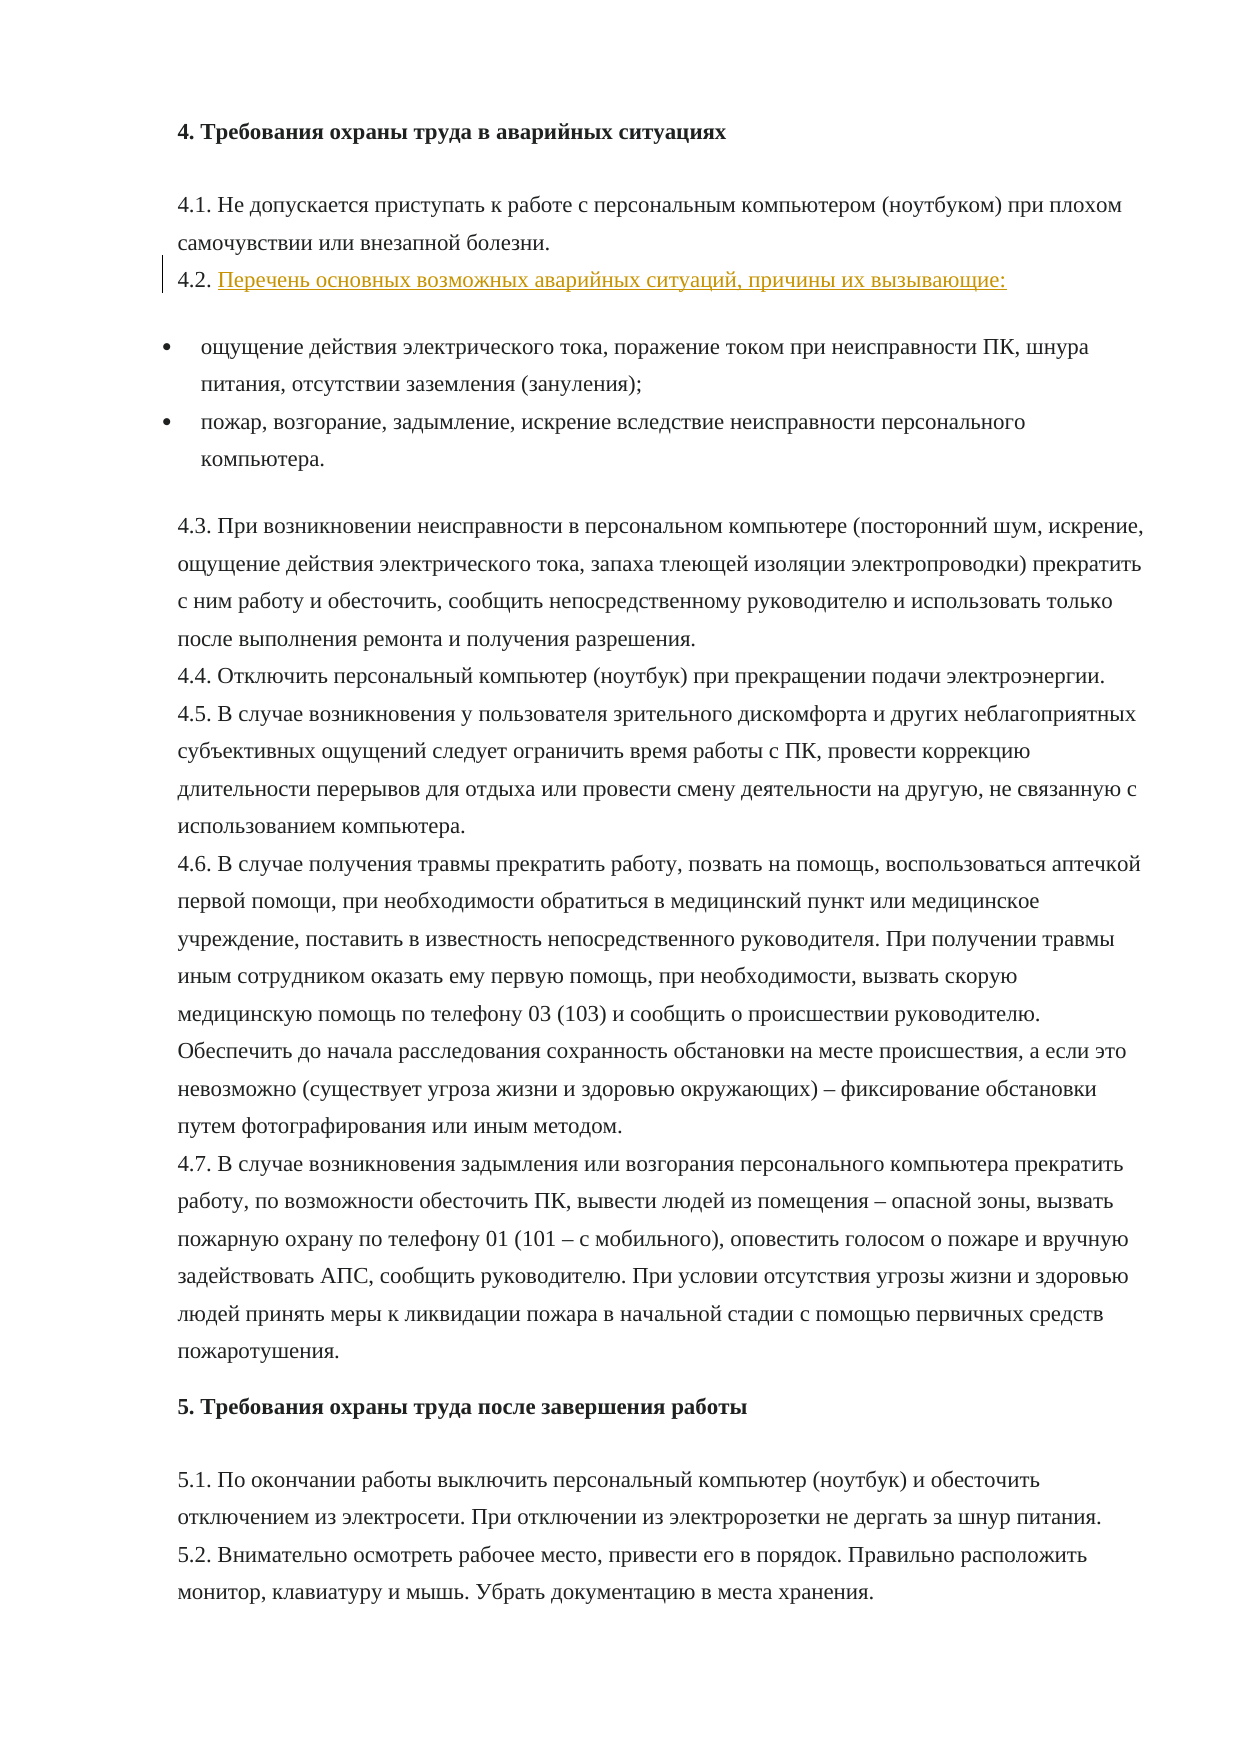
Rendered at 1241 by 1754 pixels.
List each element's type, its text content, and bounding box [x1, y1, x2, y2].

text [177, 1455, 1152, 1605]
subtitle 4. Требования охраны труда в аварийных ситуациях [177, 118, 1152, 144]
list ощущение действия электрического тока, поражение током при неисправности ПК, шнура питания, отсутствии заземления (зануления); [163, 322, 1152, 397]
subtitle 5. Требования охраны труда после завершения работы [177, 1393, 1152, 1419]
list пожар, возгорание, задымление, искрение вследствие неисправности персонального компьютера. [163, 397, 1152, 472]
text 4.1. Не допускается приступать к работе с персональным компьютером (ноутбуком) при плохом самочувствии или внезапной болезни. 4.2. [177, 180, 1152, 293]
text 4.3. При возникновении неисправности в персональном компьютере (посторонний шум, искрение, ощущение действия электрического тока, запаха тлеющей изоляции электропроводки) прекратить с ним работу и обесточить, сообщить непосредственному руководителю и использовать только после выполнения ремонта и получения разрешения. 4.4. Отключить персональный компьютер (ноутбук) при прекращении подачи электроэнергии. 4.5. В случае возникновения у пользователя зрительного дискомфорта и других неблагоприятных субъективных ощущений следует ограничить время работы с ПК, провести коррекцию длительности перерывов для отдыха или провести смену деятельности на другую, не связанную с использованием компьютера. 4.6. В случае получения травмы прекратить работу, позвать на помощь, воспользоваться аптечкой первой помощи, при необходимости обратиться в медицинский пункт или медицинское учреждение, поставить в известность непосредственного руководителя. При получении травмы иным сотрудником оказать ему первую помощь, при необходимости, вызвать скорую медицинскую помощь по телефону 03 (103) и сообщить о происшествии руководителю. Обеспечить до начала расследования сохранность обстановки на месте происшествия, а если это невозможно (существует угроза жизни и здоровью окружающих) – фиксирование обстановки путем фотографирования или иным методом. 4.7. В случае возникновения задымления или возгорания персонального компьютера прекратить работу, по возможности обесточить ПК, вывести людей из помещения – опасной зоны, вызвать пожарную охрану по телефону 01 (101 – с мобильного), оповестить голосом о пожаре и вручную задействовать АПС, сообщить руководителю. При условии отсутствия угрозы жизни и здоровью людей принять меры к ликвидации пожара в начальной стадии с помощью первичных средств пожаротушения. [177, 501, 1152, 1363]
